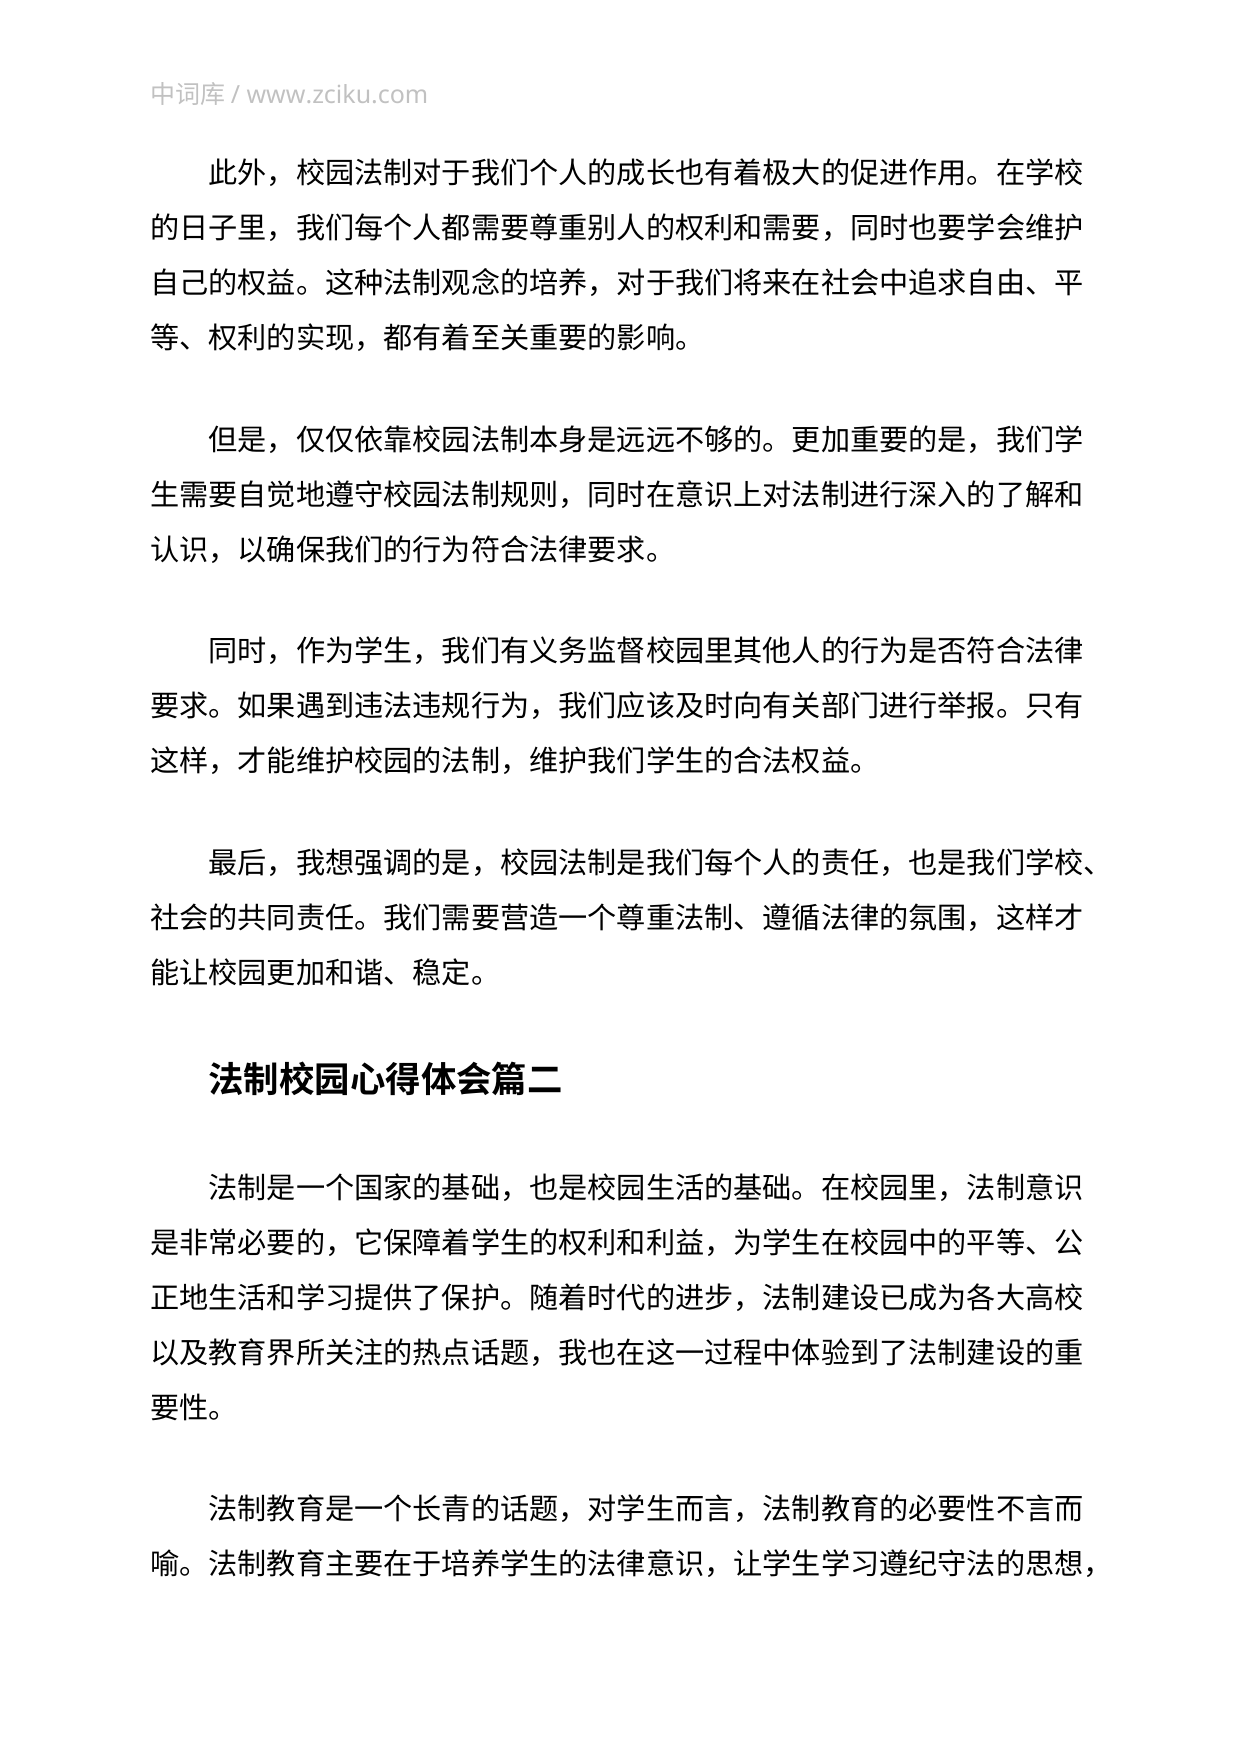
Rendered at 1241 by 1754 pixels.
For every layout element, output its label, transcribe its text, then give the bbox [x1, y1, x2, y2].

text 法制校园心得体会篇二 [150, 1051, 1090, 1102]
text 法制是一个国家的基础，也是校园生活的基础。在校园里，法制意识是非常必要的，它保障着学生的权利和利益，为学生在校园中的平等、公正地生活和学习提供了保护。随着时代的进步，法制建设已成为各大高校以及教育界所关注的热点话题，我也在这一过程中体验到了法制建设的重要性。 [150, 1164, 1090, 1426]
text 同时，作为学生，我们有义务监督校园里其他人的行为是否符合法律要求。如果遇到违法违规行为，我们应该及时向有关部门进行举报。只有这样，才能维护校园的法制，维护我们学生的合法权益。 [150, 628, 1090, 780]
text 此外，校园法制对于我们个人的成长也有着极大的促进作用。在学校的日子里，我们每个人都需要尊重别人的权利和需要，同时也要学会维护自己的权益。这种法制观念的培养，对于我们将来在社会中追求自由、平等、权利的实现，都有着至关重要的影响。 [150, 150, 1090, 357]
text 但是，仅仅依靠校园法制本身是远远不够的。更加重要的是，我们学生需要自觉地遵守校园法制规则，同时在意识上对法制进行深入的了解和认识，以确保我们的行为符合法律要求。 [150, 416, 1090, 568]
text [150, 1486, 1090, 1583]
text 最后，我想强调的是，校园法制是我们每个人的责任，也是我们学校、社会的共同责任。我们需要营造一个尊重法制、遵循法律的氛围，这样才能让校园更加和谐、稳定。 [150, 839, 1090, 992]
